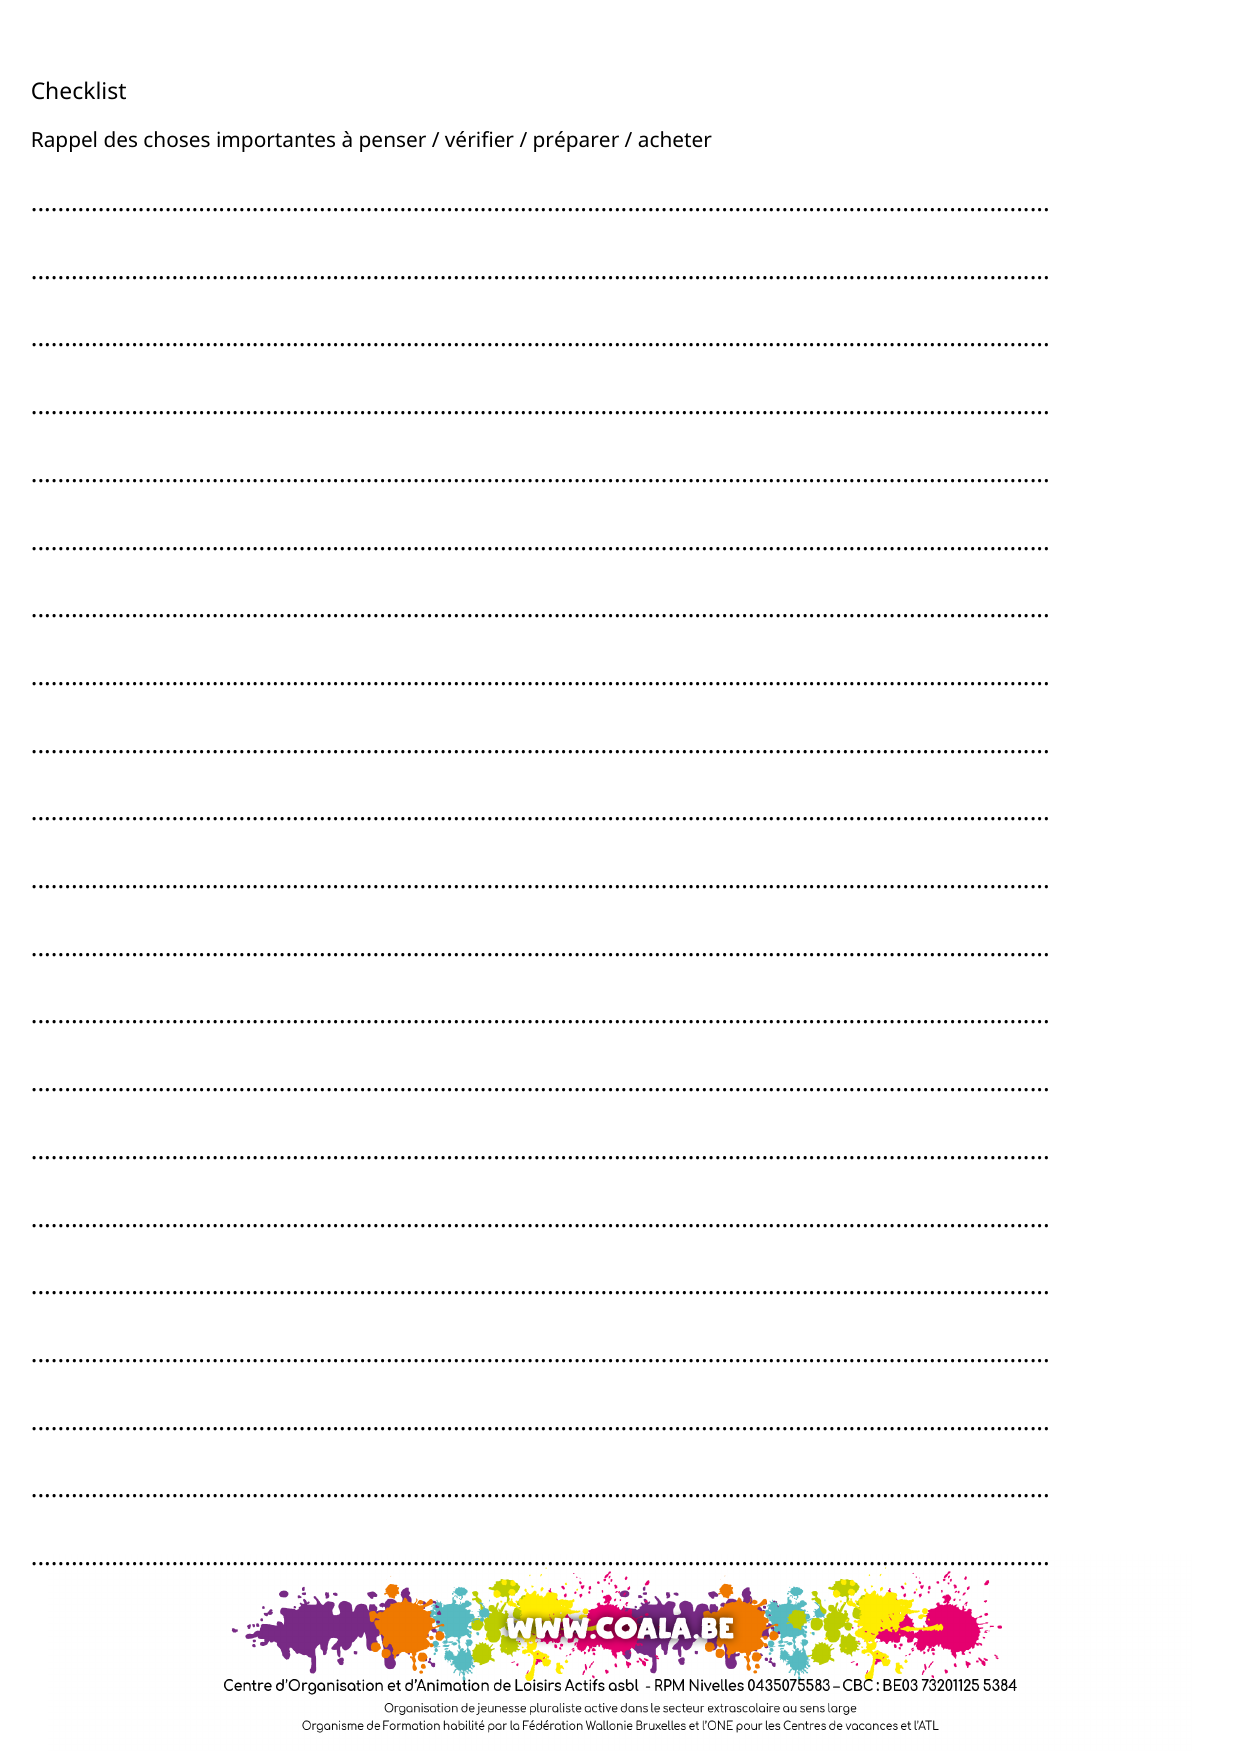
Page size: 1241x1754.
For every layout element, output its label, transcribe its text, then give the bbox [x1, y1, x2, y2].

text ........................................................................................................................................................ [31, 1539, 1239, 1573]
text ........................................................................................................................................................ [31, 1133, 1239, 1167]
text ........................................................................................................................................................ [31, 523, 1239, 557]
text ........................................................................................................................................................ [31, 456, 1239, 489]
text ........................................................................................................................................................ [31, 1336, 1239, 1370]
picture [48, 1573, 1192, 1751]
text ........................................................................................................................................................ [31, 252, 1239, 286]
text ........................................................................................................................................................ [31, 1403, 1239, 1437]
text ........................................................................................................................................................ [31, 929, 1239, 963]
text ........................................................................................................................................................ [31, 1471, 1239, 1505]
text ........................................................................................................................................................ [31, 185, 1239, 219]
text Rappel des choses importantes à penser / vérifier / préparer / acheter [31, 125, 1239, 154]
text ........................................................................................................................................................ [31, 794, 1239, 828]
text ........................................................................................................................................................ [31, 1268, 1239, 1302]
text ........................................................................................................................................................ [31, 726, 1239, 760]
text Checklist [31, 75, 1165, 106]
text ........................................................................................................................................................ [31, 1200, 1239, 1234]
text ........................................................................................................................................................ [31, 997, 1239, 1031]
text ........................................................................................................................................................ [31, 388, 1239, 422]
text ........................................................................................................................................................ [31, 1065, 1239, 1099]
text ........................................................................................................................................................ [31, 320, 1239, 354]
text ........................................................................................................................................................ [31, 659, 1239, 693]
text ........................................................................................................................................................ [31, 591, 1239, 625]
text ........................................................................................................................................................ [31, 862, 1239, 896]
